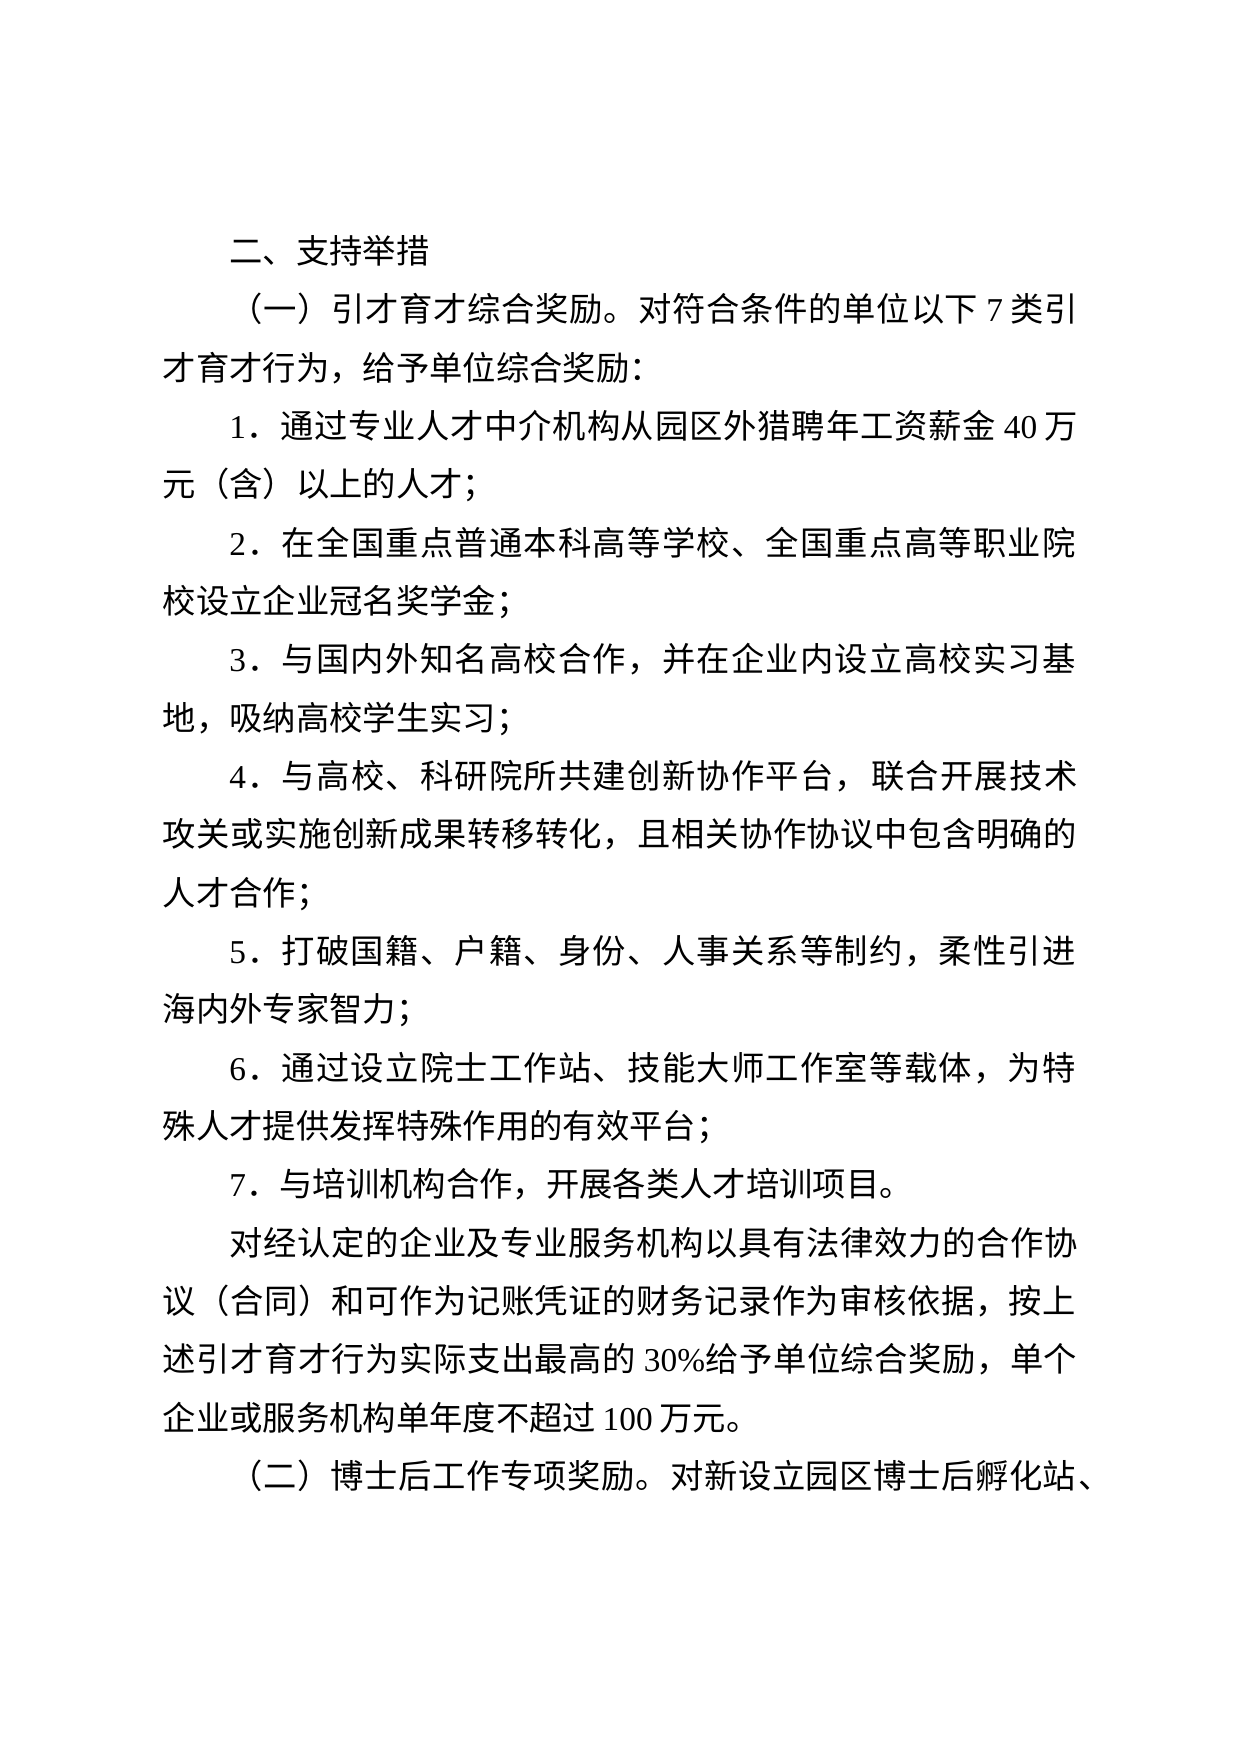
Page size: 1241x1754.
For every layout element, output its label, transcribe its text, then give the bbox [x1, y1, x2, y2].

text 3．与国内外知名高校合作，并在企业内设立高校实习基地，吸纳高校学生实习； [162, 625, 1078, 742]
text 1．通过专业人才中介机构从园区外猎聘年工资薪金40万元（含）以上的人才； [162, 392, 1078, 508]
text 5．打破国籍、户籍、身份、人事关系等制约，柔性引进海内外专家智力； [162, 917, 1078, 1033]
text 二、支持举措 [162, 217, 1078, 275]
text 6．通过设立院士工作站、技能大师工作室等载体，为特殊人才提供发挥特殊作用的有效平台； [162, 1033, 1078, 1150]
text 对经认定的企业及专业服务机构以具有法律效力的合作协议（合同）和可作为记账凭证的财务记录作为审核依据，按上述引才育才行为实际支出最高的30%给予单位综合奖励，单个企业或服务机构单年度不超过100万元。 [162, 1208, 1078, 1442]
text 2．在全国重点普通本科高等学校、全国重点高等职业院校设立企业冠名奖学金； [162, 508, 1078, 625]
text （一）引才育才综合奖励。对符合条件的单位以下7类引才育才行为，给予单位综合奖励： [162, 275, 1078, 392]
text 4．与高校、科研院所共建创新协作平台，联合开展技术攻关或实施创新成果转移转化，且相关协作协议中包含明确的人才合作； [162, 742, 1078, 917]
text 7．与培训机构合作，开展各类人才培训项目。 [162, 1150, 1078, 1208]
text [162, 1442, 1078, 1500]
